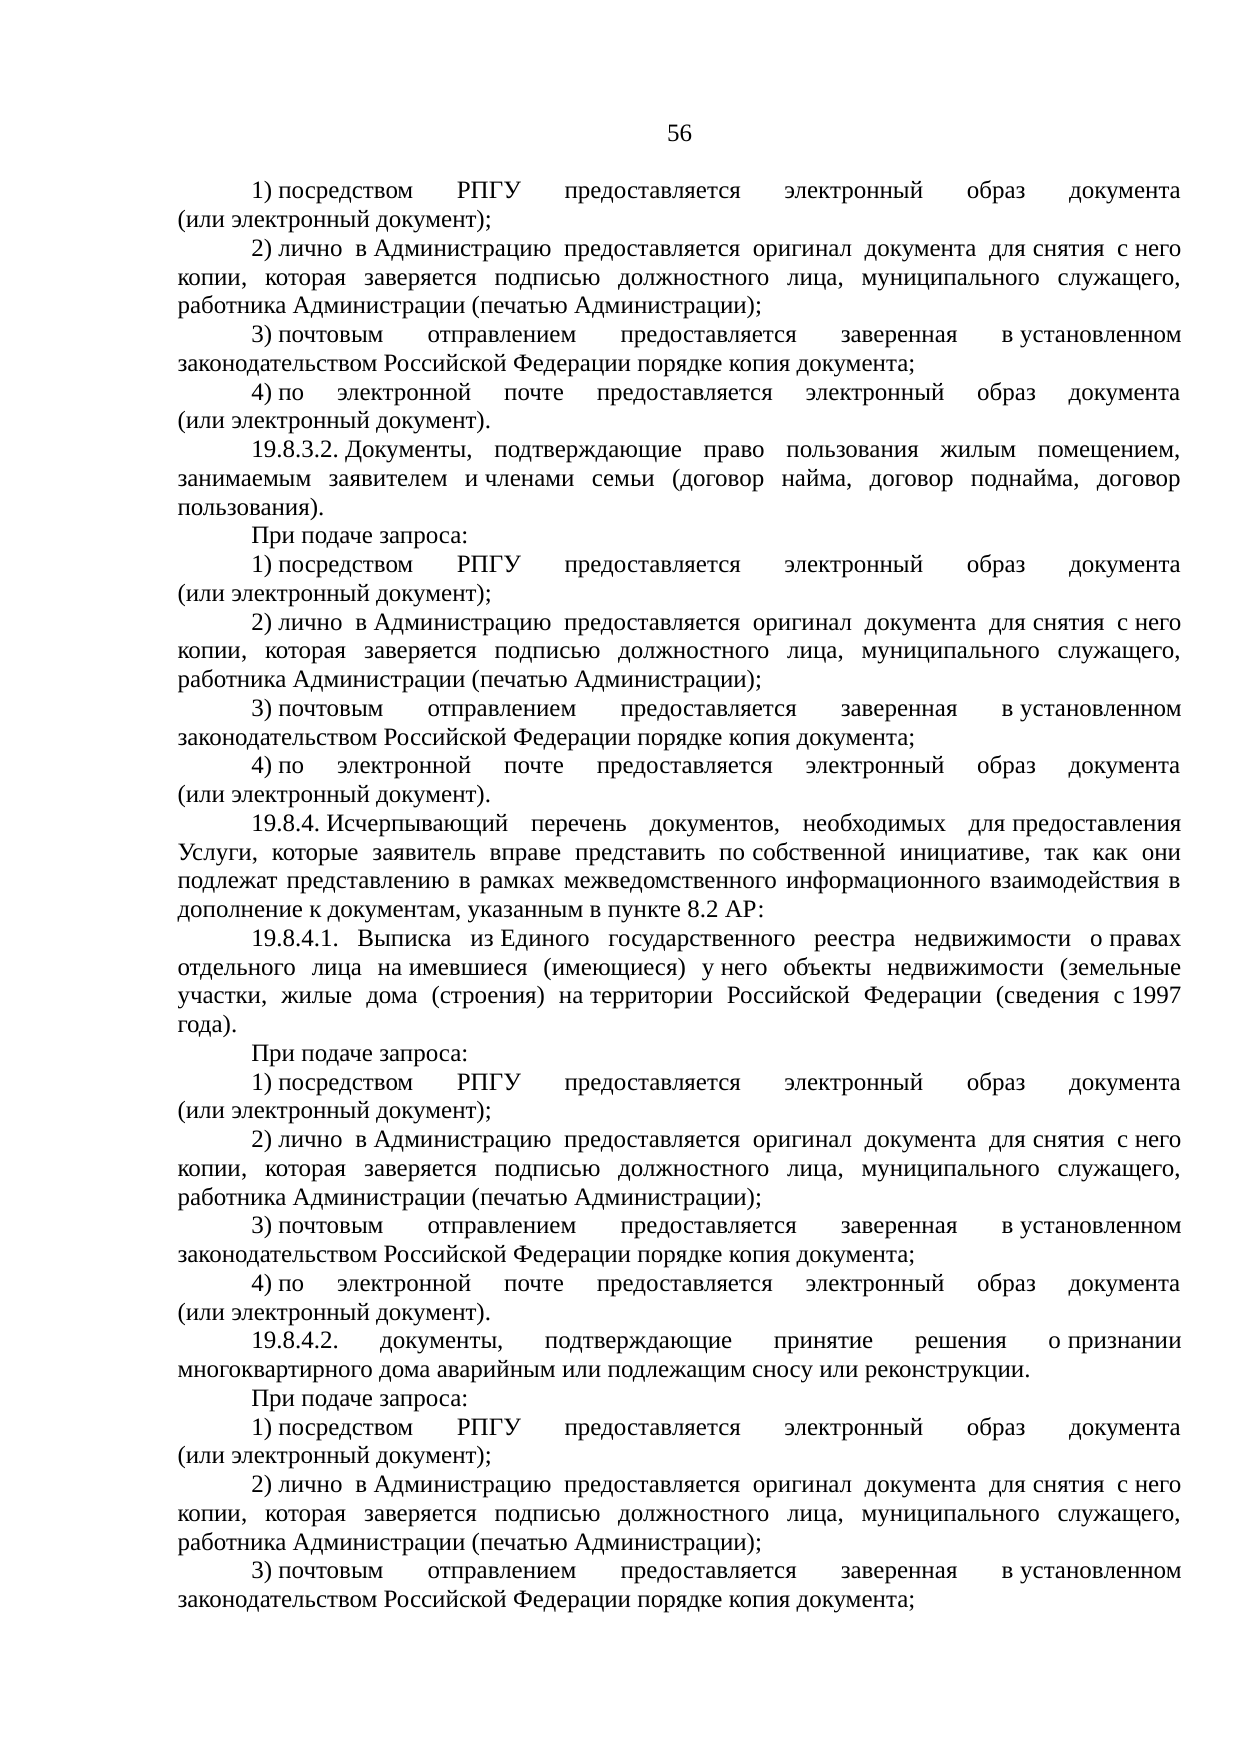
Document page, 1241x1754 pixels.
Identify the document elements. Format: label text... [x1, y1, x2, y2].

text 4) по электронной почте предоставляется электронный образ документа (или электронный документ). [177, 751, 1181, 808]
text 3) почтовым отправлением предоставляется заверенная в установленном законодательством Российской Федерации порядке копия документа; [177, 1211, 1181, 1268]
text 19.8.4.2. документы, подтверждающие принятие решения о признании многоквартирного дома аварийным или подлежащим сносу или реконструкции. [177, 1326, 1181, 1383]
text 19.8.4. Исчерпывающий перечень документов, необходимых для предоставления Услуги, которые заявитель вправе представить по собственной инициативе, так как они подлежат представлению в рамках межведомственного информационного взаимодействия в дополнение к документам, указанным в пункте 8.2 АР: [177, 808, 1181, 923]
text 19.8.3.2. Документы, подтверждающие право пользования жилым помещением, занимаемым заявителем и членами семьи (договор найма, договор поднайма, договор пользования). [177, 434, 1181, 521]
text 3) почтовым отправлением предоставляется заверенная в установленном законодательством Российской Федерации порядке копия документа; [177, 693, 1181, 751]
text 1) посредством РПГУ предоставляется электронный образ документа (или электронный документ); [177, 549, 1181, 607]
text 19.8.4.1. Выписка из Единого государственного реестра недвижимости о правах отдельного лица на имевшиеся (имеющиеся) у него объекты недвижимости (земельные участки, жилые дома (строения) на территории Российской Федерации (сведения с 1997 года). [177, 923, 1181, 1038]
text 2) лично в Администрацию предоставляется оригинал документа для снятия с него копии, которая заверяется подписью должностного лица, муниципального служащего, работника Администрации (печатью Администрации); [177, 1124, 1181, 1211]
text 4) по электронной почте предоставляется электронный образ документа (или электронный документ). [177, 1268, 1181, 1326]
text 2) лично в Администрацию предоставляется оригинал документа для снятия с него копии, которая заверяется подписью должностного лица, муниципального служащего, работника Администрации (печатью Администрации); [177, 233, 1181, 319]
text При подаче запроса: [177, 1383, 1181, 1412]
text При подаче запроса: [177, 1038, 1181, 1067]
text При подаче запроса: [177, 521, 1181, 549]
text 1) посредством РПГУ предоставляется электронный образ документа (или электронный документ); [177, 1067, 1181, 1124]
text 3) почтовым отправлением предоставляется заверенная в установленном законодательством Российской Федерации порядке копия документа; [177, 1556, 1181, 1613]
text 1) посредством РПГУ предоставляется электронный образ документа (или электронный документ); [177, 1412, 1181, 1469]
text 1) посредством РПГУ предоставляется электронный образ документа (или электронный документ); [177, 176, 1181, 233]
text 2) лично в Администрацию предоставляется оригинал документа для снятия с него копии, которая заверяется подписью должностного лица, муниципального служащего, работника Администрации (печатью Администрации); [177, 1469, 1181, 1556]
text 3) почтовым отправлением предоставляется заверенная в установленном законодательством Российской Федерации порядке копия документа; [177, 319, 1181, 377]
text 2) лично в Администрацию предоставляется оригинал документа для снятия с него копии, которая заверяется подписью должностного лица, муниципального служащего, работника Администрации (печатью Администрации); [177, 607, 1181, 693]
text 4) по электронной почте предоставляется электронный образ документа (или электронный документ). [177, 377, 1181, 434]
